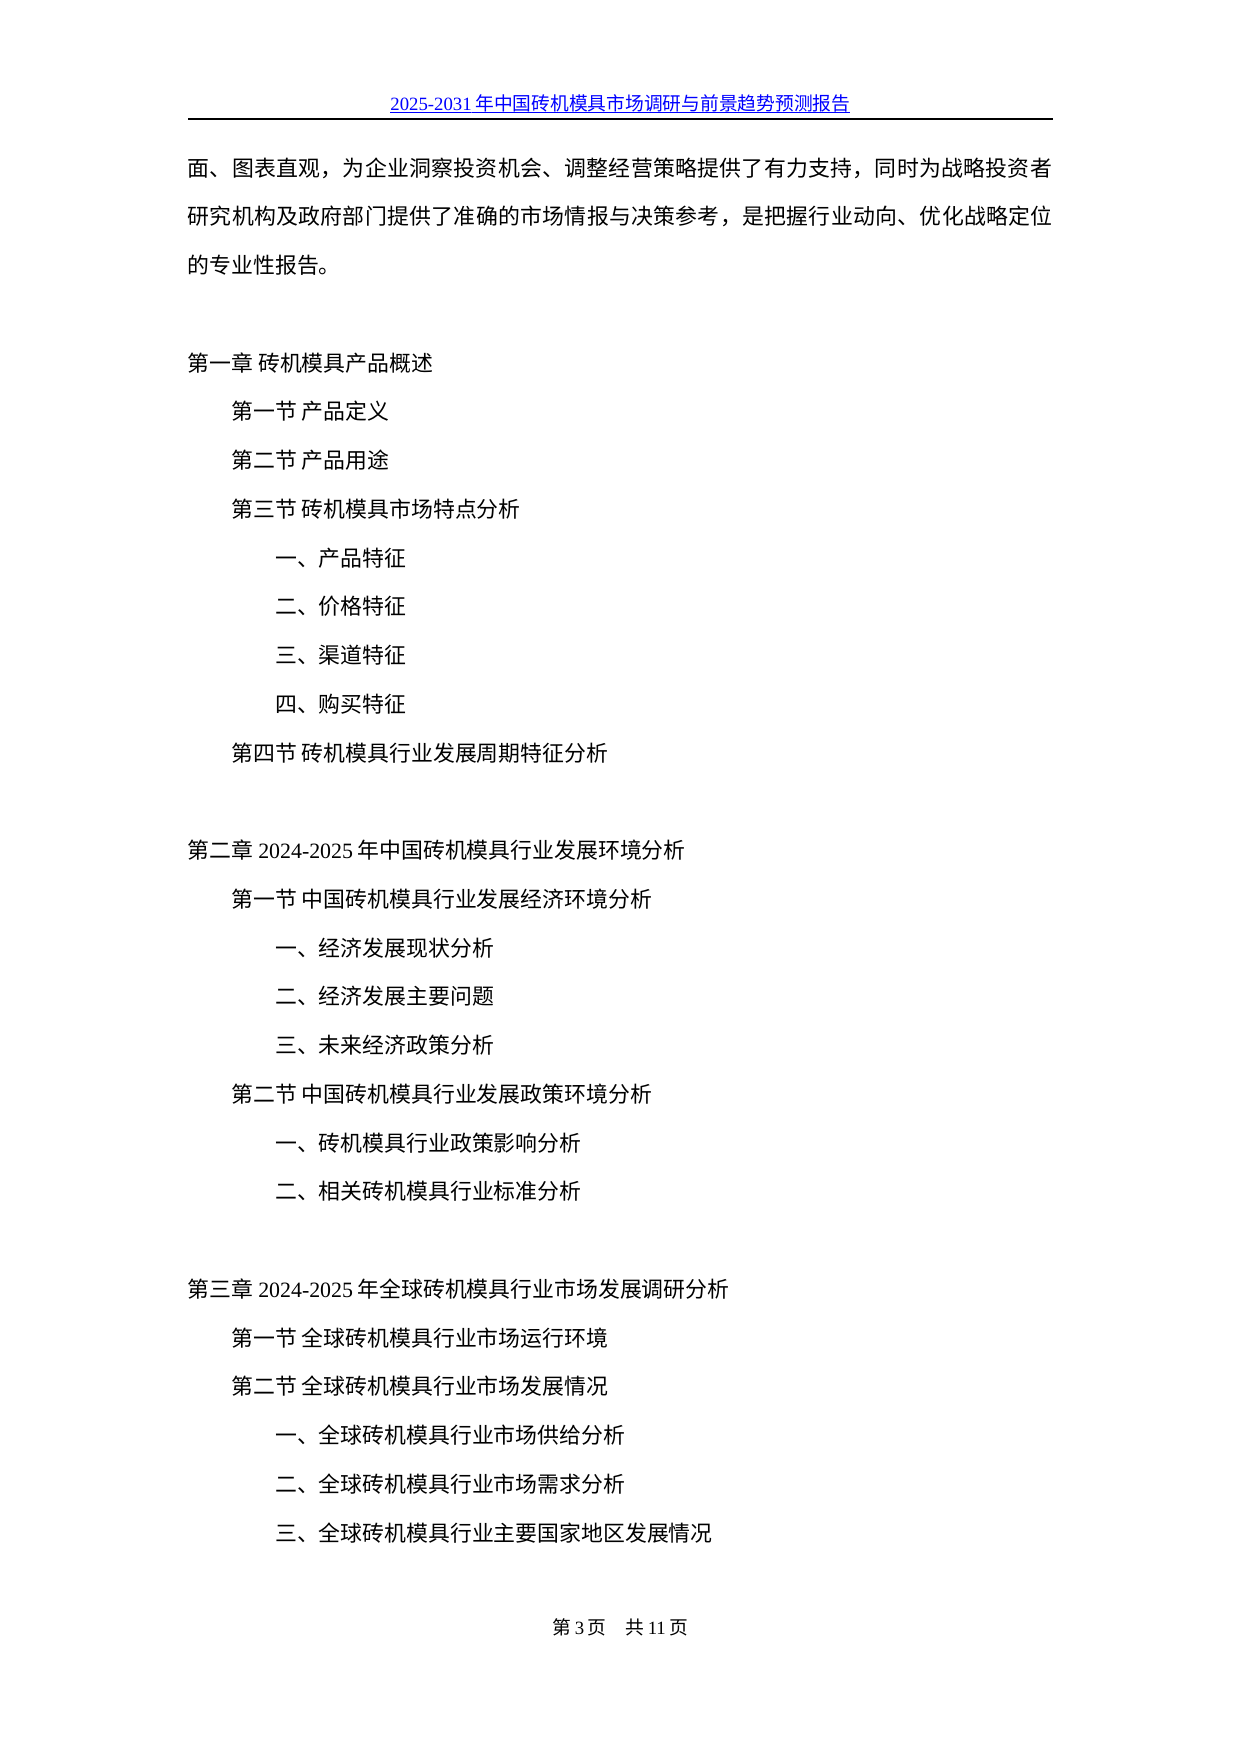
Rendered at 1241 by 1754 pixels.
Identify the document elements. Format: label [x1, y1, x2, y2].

text [187, 150, 1053, 1548]
